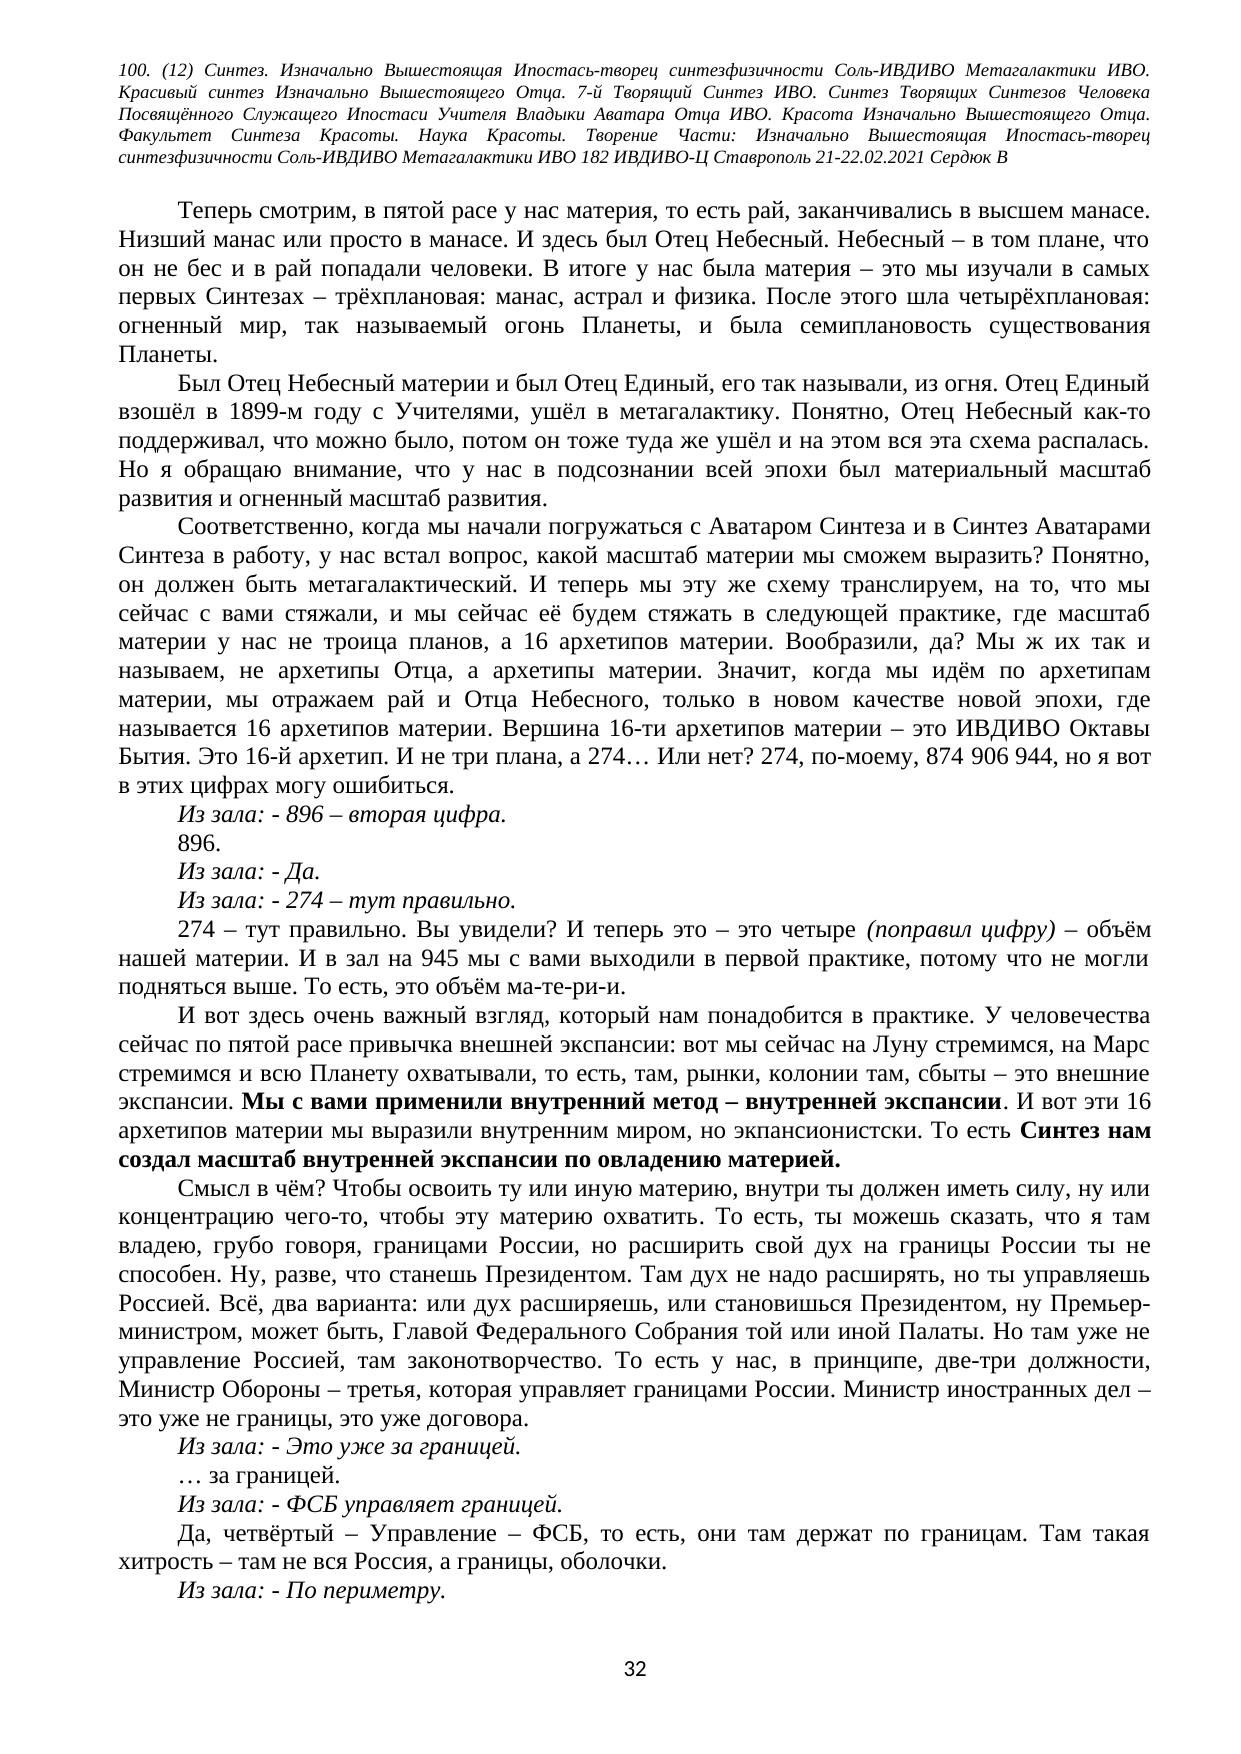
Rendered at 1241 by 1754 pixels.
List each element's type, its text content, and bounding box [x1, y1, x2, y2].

text Смысл в чём? Чтобы освоить ту или иную материю, внутри ты должен иметь силу, ну или концентрацию чего-то, чтобы эту материю охватить. То есть, ты можешь сказать, что я там владею, грубо говоря, границами России, но расширить свой дух на границы России ты не способен. Ну, разве, что станешь Президентом. Там дух не надо расширять, но ты управляешь Россией. Всё, два варианта: или дух расширяешь, или становишься Президентом, ну Премьер-министром, может быть, Главой Федерального Собрания той или иной Палаты. Но там уже не управление Россией, там законотворчество. То есть у нас, в принципе, две-три должности, Министр Обороны – третья, которая управляет границами России. Министр иностранных дел – это уже не границы, это уже договора. [118, 1173, 1152, 1431]
text Из зала: - 896 – вторая цифра. [118, 799, 1152, 828]
text Из зала: - По периметру. [118, 1575, 1152, 1604]
text 274 – тут правильно. Вы увидели? И теперь это – это четыре (поправил цифру) – объём нашей материи. И в зал на 945 мы с вами выходили в первой практике, потому что не могли подняться выше. То есть, это объём ма-те-ри-и. [118, 914, 1152, 1000]
text Из зала: - Да. [118, 856, 1152, 885]
text Из зала: - ФСБ управляет границей. [118, 1489, 1152, 1518]
text Из зала: - 274 – тут правильно. [118, 885, 1152, 914]
text Теперь смотрим, в пятой расе у нас материя, то есть рай, заканчивались в высшем манасе. Низший манас или просто в манасе. И здесь был Отец Небесный. Небесный – в том плане, что он не бес и в рай попадали человеки. В итоге у нас была материя – это мы изучали в самых первых Синтезах – трёхплановая: манас, астрал и физика. После этого шла четырёхплановая: огненный мир, так называемый огонь Планеты, и была семиплановость существования Планеты. [118, 195, 1152, 368]
text Из зала: - Это уже за границей. [118, 1431, 1152, 1460]
text Соответственно, когда мы начали погружаться с Аватаром Синтеза и в Синтез Аватарами Синтеза в работу, у нас встал вопрос, какой масштаб материи мы сможем выразить? Понятно, он должен быть метагалактический. И теперь мы эту же схему транслируем, на то, что мы сейчас с вами стяжали, и мы сейчас её будем стяжать в следующей практике, где масштаб материи у нас не троица планов, а 16 архетипов материи. Вообразили, да? Мы ж их так и называем, не архетипы Отца, а архетипы материи. Значит, когда мы идём по архетипам материи, мы отражаем рай и Отца Небесного, только в новом качестве новой эпохи, где называется 16 архетипов материи. Вершина 16-ти архетипов материи – это ИВДИВО Октавы Бытия. Это 16-й архетип. И не три плана, а 274… Или нет? 274, по-моему, 874 906 944, но я вот в этих цифрах могу ошибиться. [118, 511, 1152, 799]
text Да, четвёртый – Управление – ФСБ, то есть, они там держат по границам. Там такая хитрость – там не вся Россия, а границы, оболочки. [118, 1518, 1152, 1575]
text Был Отец Небесный материи и был Отец Единый, его так называли, из огня. Отец Единый взошёл в 1899-м году с Учителями, ушёл в метагалактику. Понятно, Отец Небесный как-то поддерживал, что можно было, потом он тоже туда же ушёл и на этом вся эта схема распалась. Но я обращаю внимание, что у нас в подсознании всей эпохи был материальный масштаб развития и огненный масштаб развития. [118, 368, 1152, 511]
text И вот здесь очень важный взгляд, который нам понадобится в практике. У человечества сейчас по пятой расе привычка внешней экспансии: вот мы сейчас на Луну стремимся, на Марс стремимся и всю Планету охватывали, то есть, там, рынки, колонии там, сбыты – это внешние экспансии. Мы с вами применили внутренний метод – внутренней экспансии. И вот эти 16 архетипов материи мы выразили внутренним миром, но экпансионистски. То есть Синтез нам создал масштаб внутренней экспансии по овладению материей. [118, 1000, 1152, 1173]
text 896. [118, 828, 1152, 856]
text … за границей. [118, 1460, 1152, 1489]
